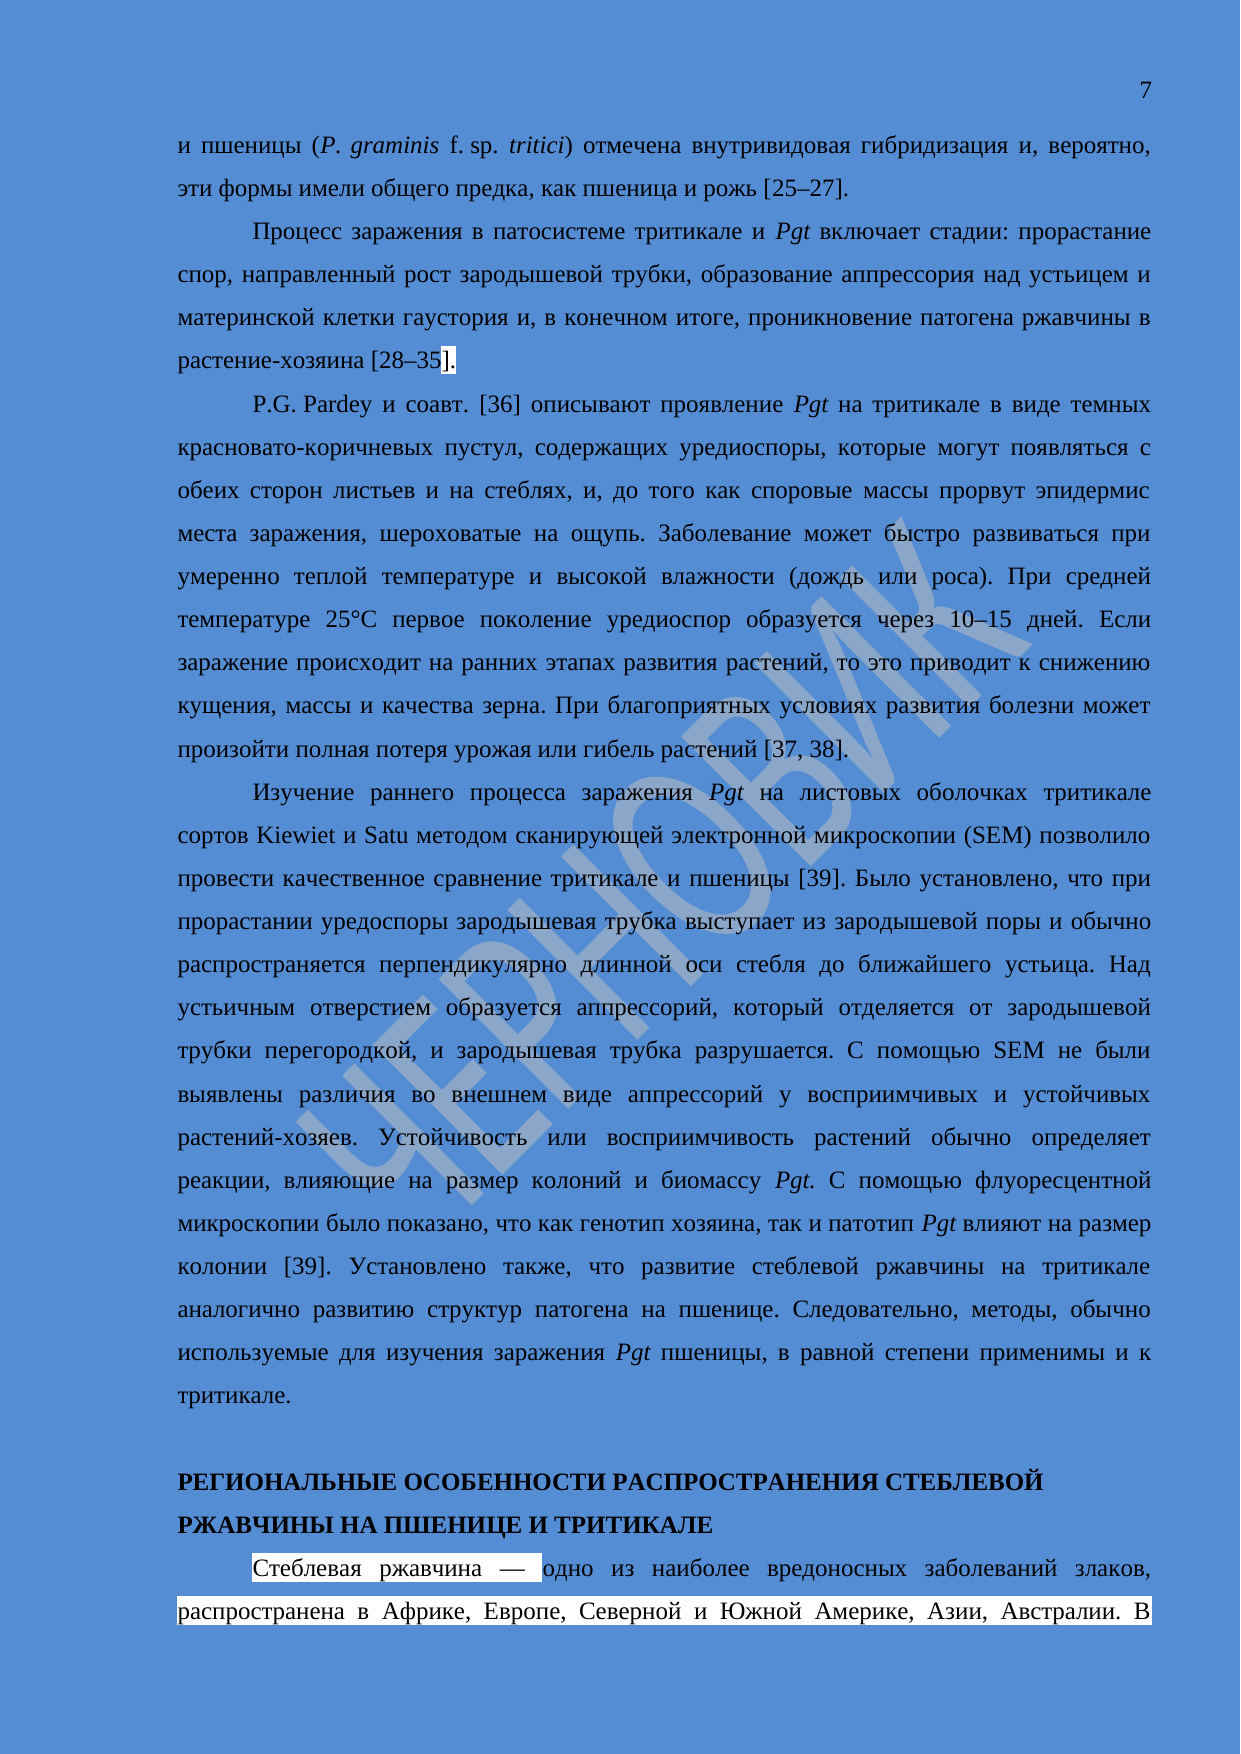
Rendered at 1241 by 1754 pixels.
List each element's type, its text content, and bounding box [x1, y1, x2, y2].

text Изучение раннего процесса заражения Pgt на листовых оболочках тритикале сортов Kiewiet и Satu методом сканирующей электронной микроскопии (SEM) позволило провести качественное сравнение тритикале и пшеницы [39]. Было установлено, что при прорастании уредоспоры зародышевая трубка выступает из зародышевой поры и обычно распространяется перпендикулярно длинной оси стебля до ближайшего устьица. Над устьичным отверстием образуется аппрессорий, который отделяется от зародышевой трубки перегородкой, и зародышевая трубка разрушается. С помощью SEM не были выявлены различия во внешнем виде аппрессорий у восприимчивых и устойчивых растений-хозяев. Устойчивость или восприимчивость растений обычно определяет реакции, влияющие на размер колоний и биомассу Pgt. С помощью флуоресцентной микроскопии было показано, что как генотип хозяина, так и патотип Pgt влияют на размер колонии [39]. Установлено также, что развитие стеблевой ржавчины на тритикале аналогично развитию структур патогена на пшенице. Следовательно, методы, обычно используемые для изучения заражения Pgt пшеницы, в равной степени применимы и к тритикале. [177, 777, 1152, 1409]
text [177, 1553, 1152, 1596]
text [177, 130, 1152, 202]
text P.G. Pardey и соавт. [36] описывают проявление Pgt на тритикале в виде темных красновато-коричневых пустул, содержащих уредиоспоры, которые могут появляться с обеих сторон листьев и на стеблях, и, до того как споровые массы прорвут эпидермис места заражения, шероховатые на ощупь. Заболевание может быстро развиваться при умеренно теплой температуре и высокой влажности (дождь или роса). При средней температуре 25°C первое поколение уредиоспор образуется через 10–15 дней. Если заражение происходит на ранних этапах развития растений, то это приводит к снижению кущения, массы и качества зерна. При благоприятных условиях развития болезни может произойти полная потеря урожая или гибель растений [37, 38]. [177, 389, 1152, 762]
text Процесс заражения в патосистеме тритикале и Pgt включает стадии: прорастание спор, направленный рост зародышевой трубки, образование аппрессория над устьицем и материнской клетки гаустория и, в конечном итоге, проникновение патогена ржавчины в растение-хозяина [28–35]. [177, 216, 1152, 374]
text РЕГИОНАЛЬНЫЕ ОСОБЕННОСТИ РАСПРОСТРАНЕНИЯ СТЕБЛЕВОЙ РЖАВЧИНЫ НА ПШЕНИЦЕ И ТРИТИКАЛЕ [177, 1467, 1152, 1539]
